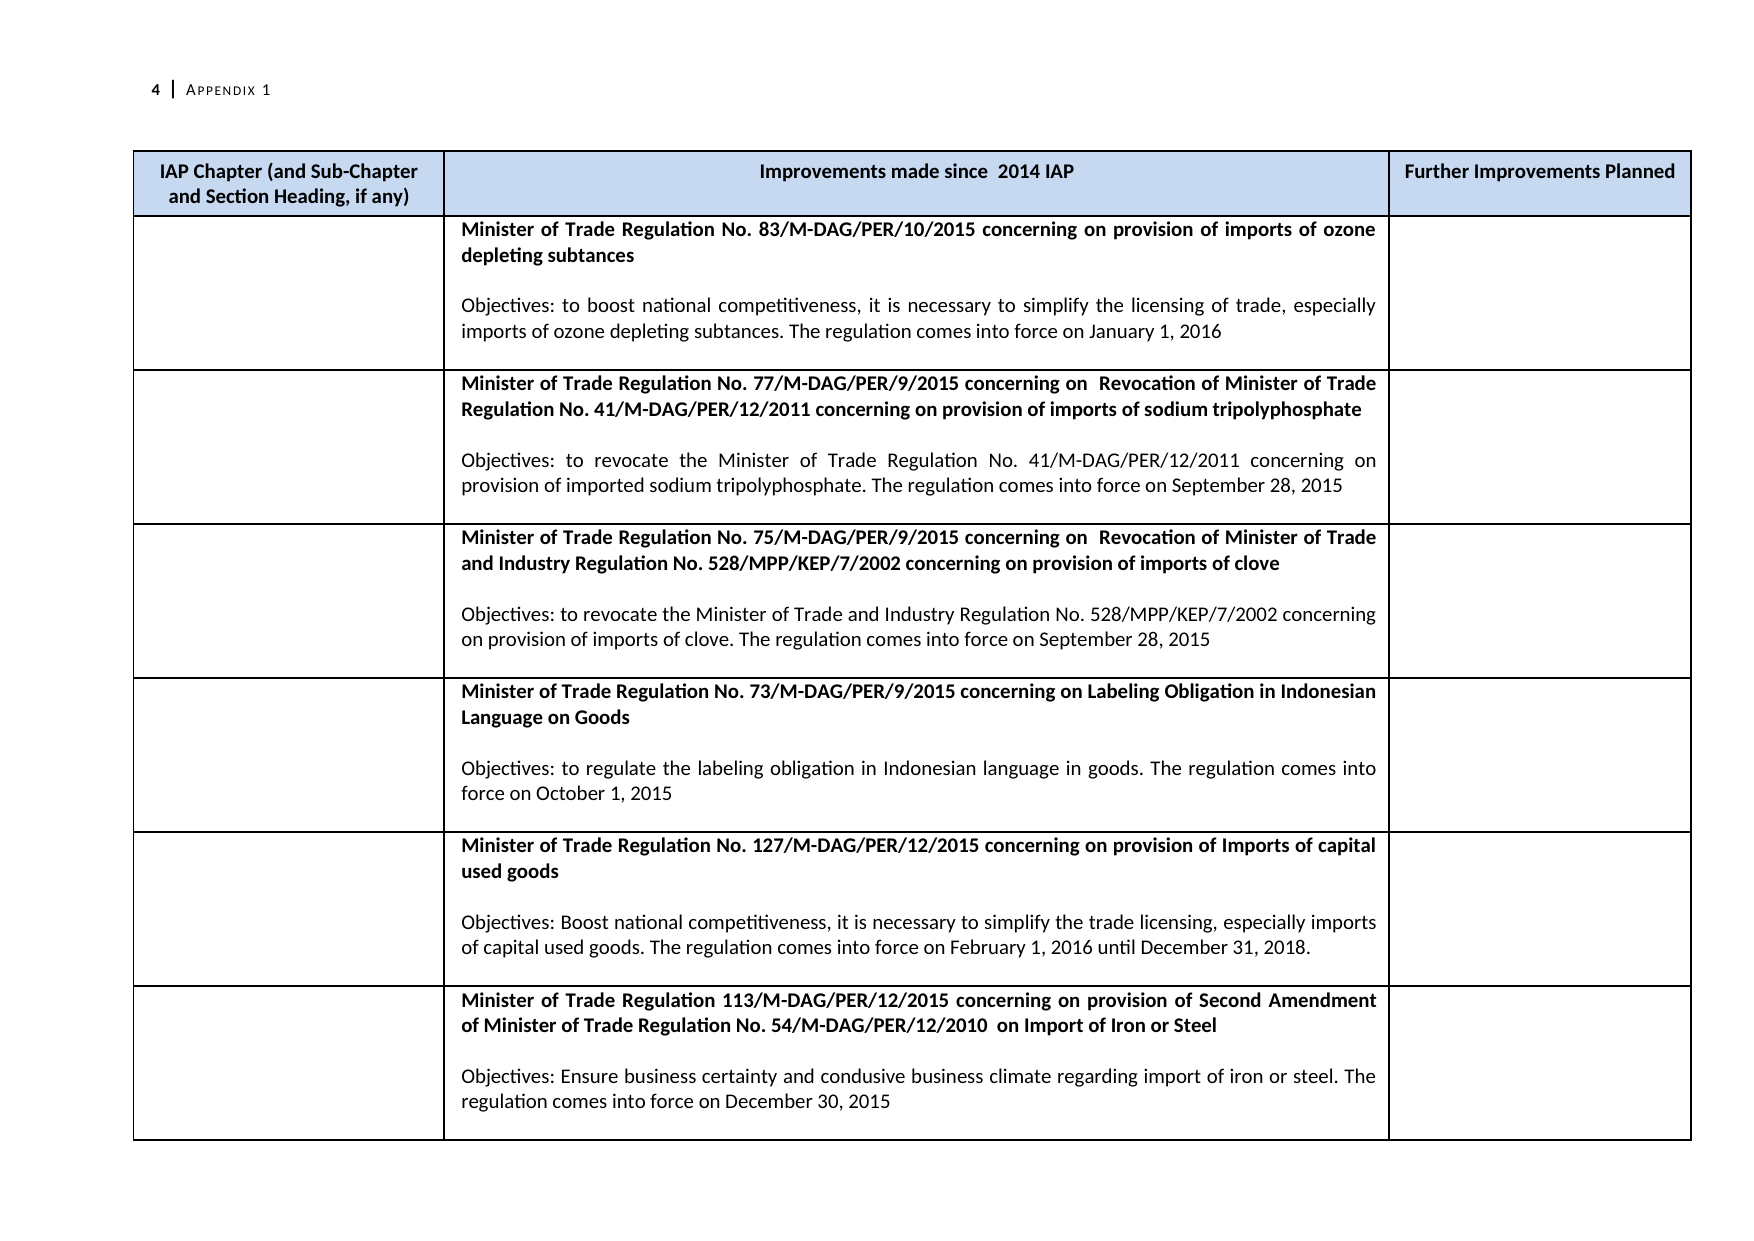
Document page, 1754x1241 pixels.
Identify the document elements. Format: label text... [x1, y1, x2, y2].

table_cell [134, 833, 443, 985]
table_cell [134, 987, 443, 1139]
table_cell Minister of Trade Regulation No. 83/M-DAG/PER/10/2015 concerning on provision of imports of ozone depleting subtances Objectives: to boost national competitiveness, it is necessary to simplify the licensing of trade, especially imports of ozone depleting subtances. The regulation comes into force on January 1, 2016 [445, 217, 1388, 369]
table_cell Minister of Trade Regulation No. 77/M-DAG/PER/9/2015 concerning on Revocation of Minister of Trade Regulation No. 41/M-DAG/PER/12/2011 concerning on provision of imports of sodium tripolyphosphate Objectives: to revocate the Minister of Trade Regulation No. 41/M-DAG/PER/12/2011 concerning on provision of imported sodium tripolyphosphate. The regulation comes into force on September 28, 2015 [445, 371, 1388, 523]
table_cell [1390, 987, 1690, 1139]
table_cell [134, 525, 443, 677]
table_cell Minister of Trade Regulation No. 127/M-DAG/PER/12/2015 concerning on provision of Imports of capital used goods Objectives: Boost national competitiveness, it is necessary to simplify the trade licensing, especially imports of capital used goods. The regulation comes into force on February 1, 2016 until December 31, 2018. [445, 833, 1388, 985]
table_cell [1390, 371, 1690, 523]
table_cell [1390, 525, 1690, 677]
table_header Improvements made since 2014 IAP [445, 152, 1388, 215]
table_cell [1390, 679, 1690, 831]
table_cell [134, 217, 443, 369]
table_cell Minister of Trade Regulation No. 73/M-DAG/PER/9/2015 concerning on Labeling Obligation in Indonesian Language on Goods Objectives: to regulate the labeling obligation in Indonesian language in goods. The regulation comes into force on October 1, 2015 [445, 679, 1388, 831]
table_cell Minister of Trade Regulation 113/M-DAG/PER/12/2015 concerning on provision of Second Amendment of Minister of Trade Regulation No. 54/M-DAG/PER/12/2010 on Import of Iron or Steel Objectives: Ensure business certainty and condusive business climate regarding import of iron or steel. The regulation comes into force on December 30, 2015 [445, 987, 1388, 1139]
table_header IAP Chapter (and Sub-Chapter and Section Heading, if any) [134, 152, 443, 215]
table_cell [134, 371, 443, 523]
table_header Further Improvements Planned [1390, 152, 1690, 215]
table_cell [134, 679, 443, 831]
table_cell [1390, 217, 1690, 369]
table_cell Minister of Trade Regulation No. 75/M-DAG/PER/9/2015 concerning on Revocation of Minister of Trade and Industry Regulation No. 528/MPP/KEP/7/2002 concerning on provision of imports of clove Objectives: to revocate the Minister of Trade and Industry Regulation No. 528/MPP/KEP/7/2002 concerning on provision of imports of clove. The regulation comes into force on September 28, 2015 [445, 525, 1388, 677]
table_cell [1390, 833, 1690, 985]
